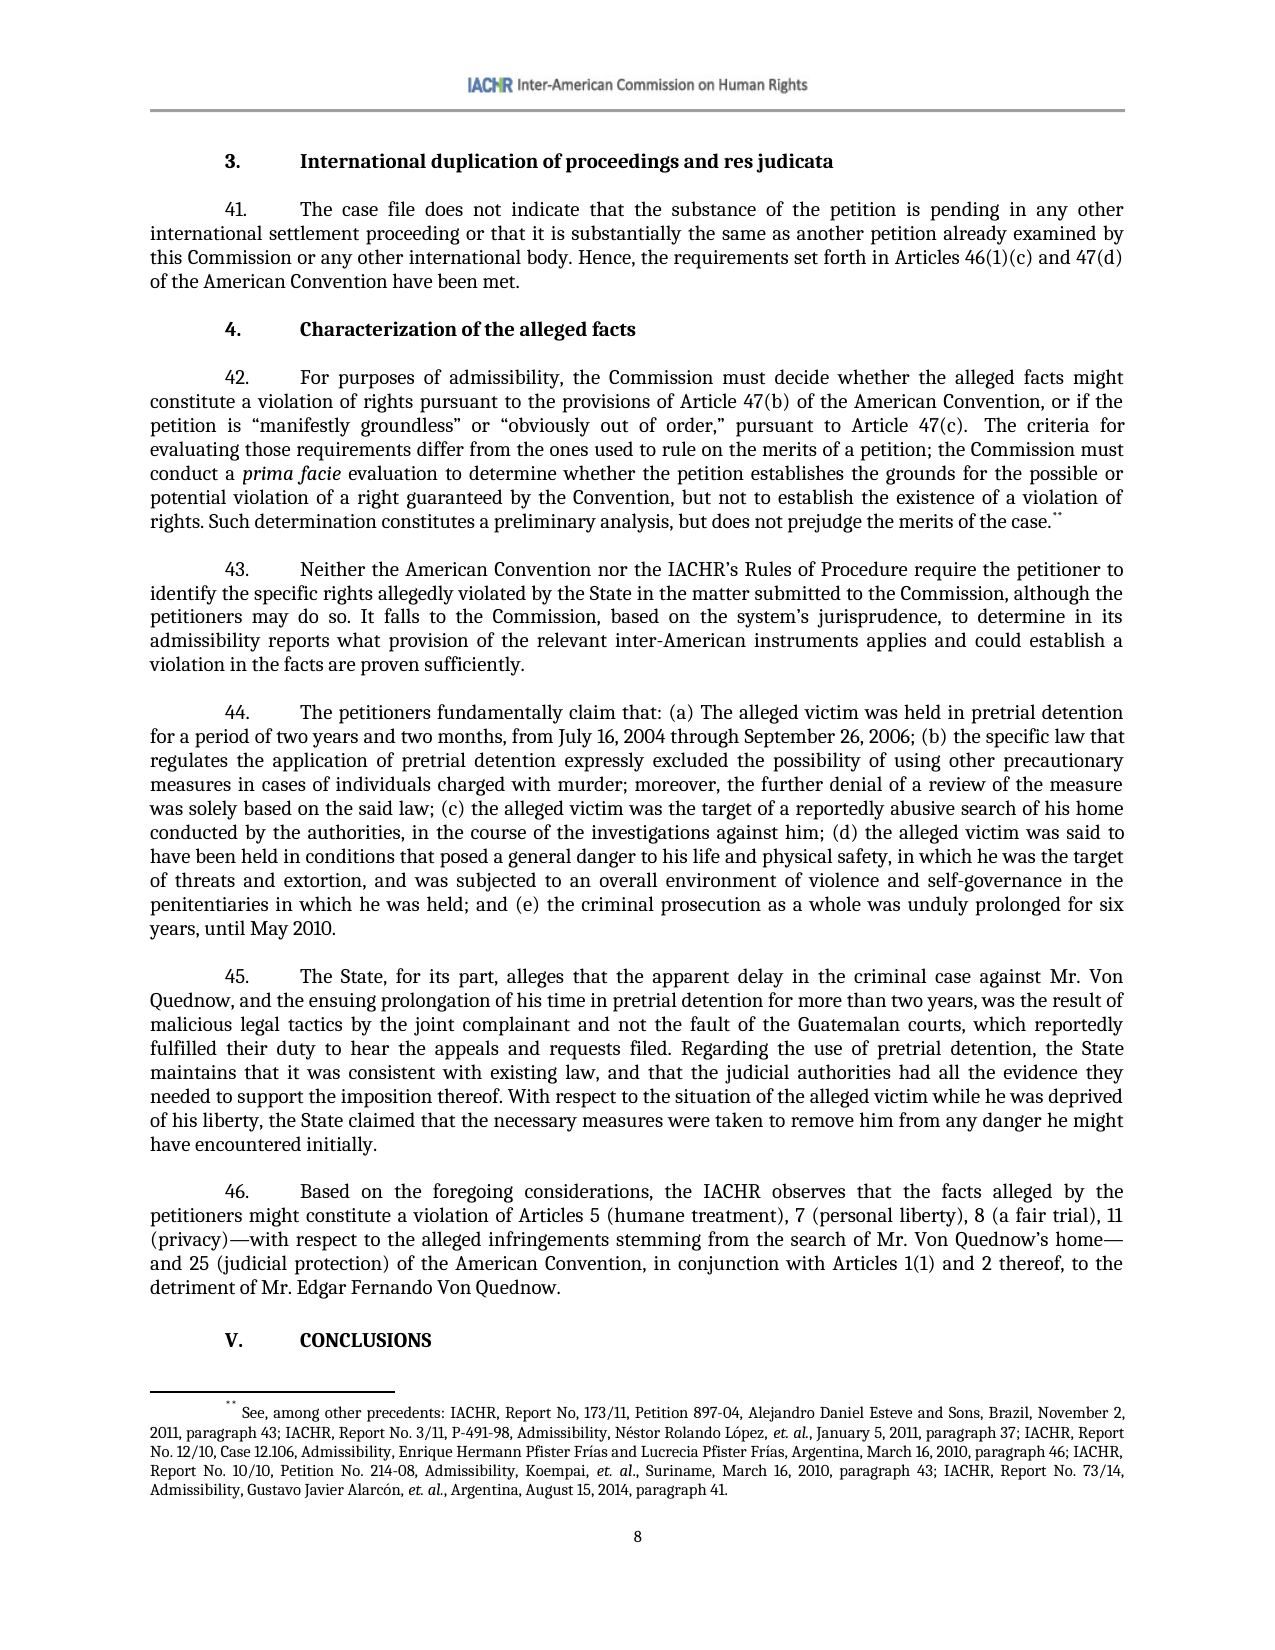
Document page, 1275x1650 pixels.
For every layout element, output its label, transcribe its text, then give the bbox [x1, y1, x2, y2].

list The petitioners fundamentally claim that: (a) The alleged victim was held in pretrial detention for a period of two years and two months, from July 16, 2004 through September 26, 2006; (b) the specific law that regulates the application of pretrial detention expressly excluded the possibility of using other precautionary measures in cases of individuals charged with murder; moreover, the further denial of a review of the measure was solely based on the said law; (c) the alleged victim was the target of a reportedly abusive search of his home conducted by the authorities, in the course of the investigations against him; (d) the alleged victim was said to have been held in conditions that posed a general danger to his life and physical safety, in which he was the target of threats and extortion, and was subjected to an overall environment of violence and self-governance in the penitentiaries in which he was held; and (e) the criminal prosecution as a whole was unduly prolonged for six years, until May 2010. [150, 701, 1125, 941]
subtitle CONCLUSIONS [225, 1329, 1125, 1353]
picture [456, 75, 819, 95]
list For purposes of admissibility, the Commission must decide whether the alleged facts might constitute a violation of rights pursuant to the provisions of Article 47(b) of the American Convention, or if the petition is “manifestly groundless” or “obviously out of order,” pursuant to Article 47(c). The criteria for evaluating those requirements differ from the ones used to rule on the merits of a petition; the Commission must conduct a prima facie evaluation to determine whether the petition establishes the grounds for the possible or potential violation of a right guaranteed by the Convention, but not to establish the existence of a violation of rights. Such determination constitutes a preliminary analysis, but does not prejudge the merits of the case. [150, 366, 1125, 533]
subtitle 4. Characterization of the alleged facts [150, 318, 1125, 342]
list Neither the American Convention nor the IACHR’s Rules of Procedure require the petitioner to identify the specific rights allegedly violated by the State in the matter submitted to the Commission, although the petitioners may do so. It falls to the Commission, based on the system’s jurisprudence, to determine in its admissibility reports what provision of the relevant inter-American instruments applies and could establish a violation in the facts are proven sufficiently. [150, 557, 1125, 677]
subtitle 3. International duplication of proceedings and res judicata [150, 150, 1125, 174]
list The case file does not indicate that the substance of the petition is pending in any other international settlement proceeding or that it is substantially the same as another petition already examined by this Commission or any other international body. Hence, the requirements set forth in Articles 46(1)(c) and 47(d) of the American Convention have been met. [150, 198, 1125, 294]
list The State, for its part, alleges that the apparent delay in the criminal case against Mr. Von Quednow, and the ensuing prolongation of his time in pretrial detention for more than two years, was the result of malicious legal tactics by the joint complainant and not the fault of the Guatemalan courts, which reportedly fulfilled their duty to hear the appeals and requests filed. Regarding the use of pretrial detention, the State maintains that it was consistent with existing law, and that the judicial authorities had all the evidence they needed to support the imposition thereof. With respect to the situation of the alleged victim while he was deprived of his liberty, the State claimed that the necessary measures were taken to remove him from any danger he might have encountered initially. [150, 964, 1125, 1156]
list Based on the foregoing considerations, the IACHR observes that the facts alleged by the petitioners might constitute a violation of Articles 5 (humane treatment), 7 (personal liberty), 8 (a fair trial), 11 (privacy)—with respect to the alleged infringements stemming from the search of Mr. Von Quednow’s home—and 25 (judicial protection) of the American Convention, in conjunction with Articles 1(1) and 2 thereof, to the detriment of Mr. Edgar Fernando Von Quednow. [150, 1180, 1125, 1300]
